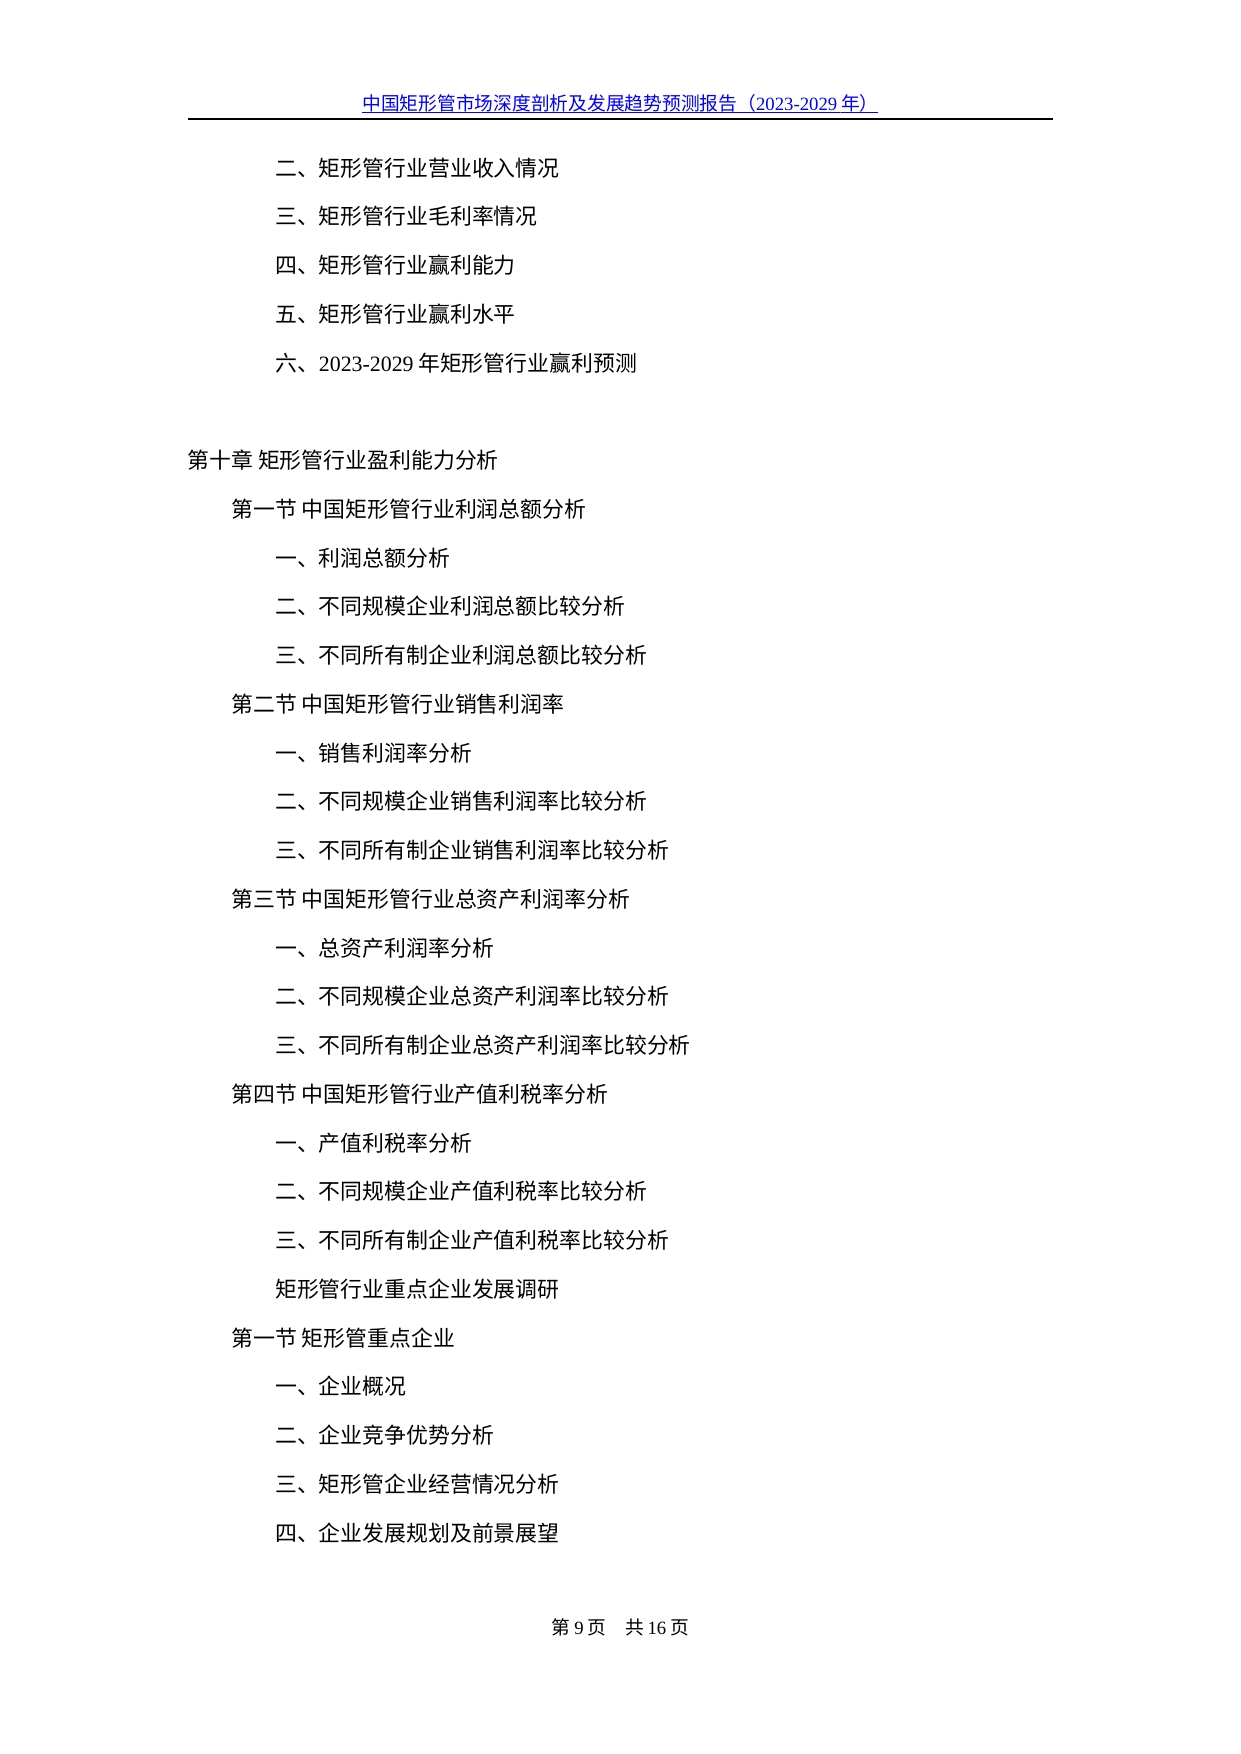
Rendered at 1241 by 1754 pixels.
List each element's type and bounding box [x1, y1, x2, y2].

text [187, 150, 1053, 1548]
